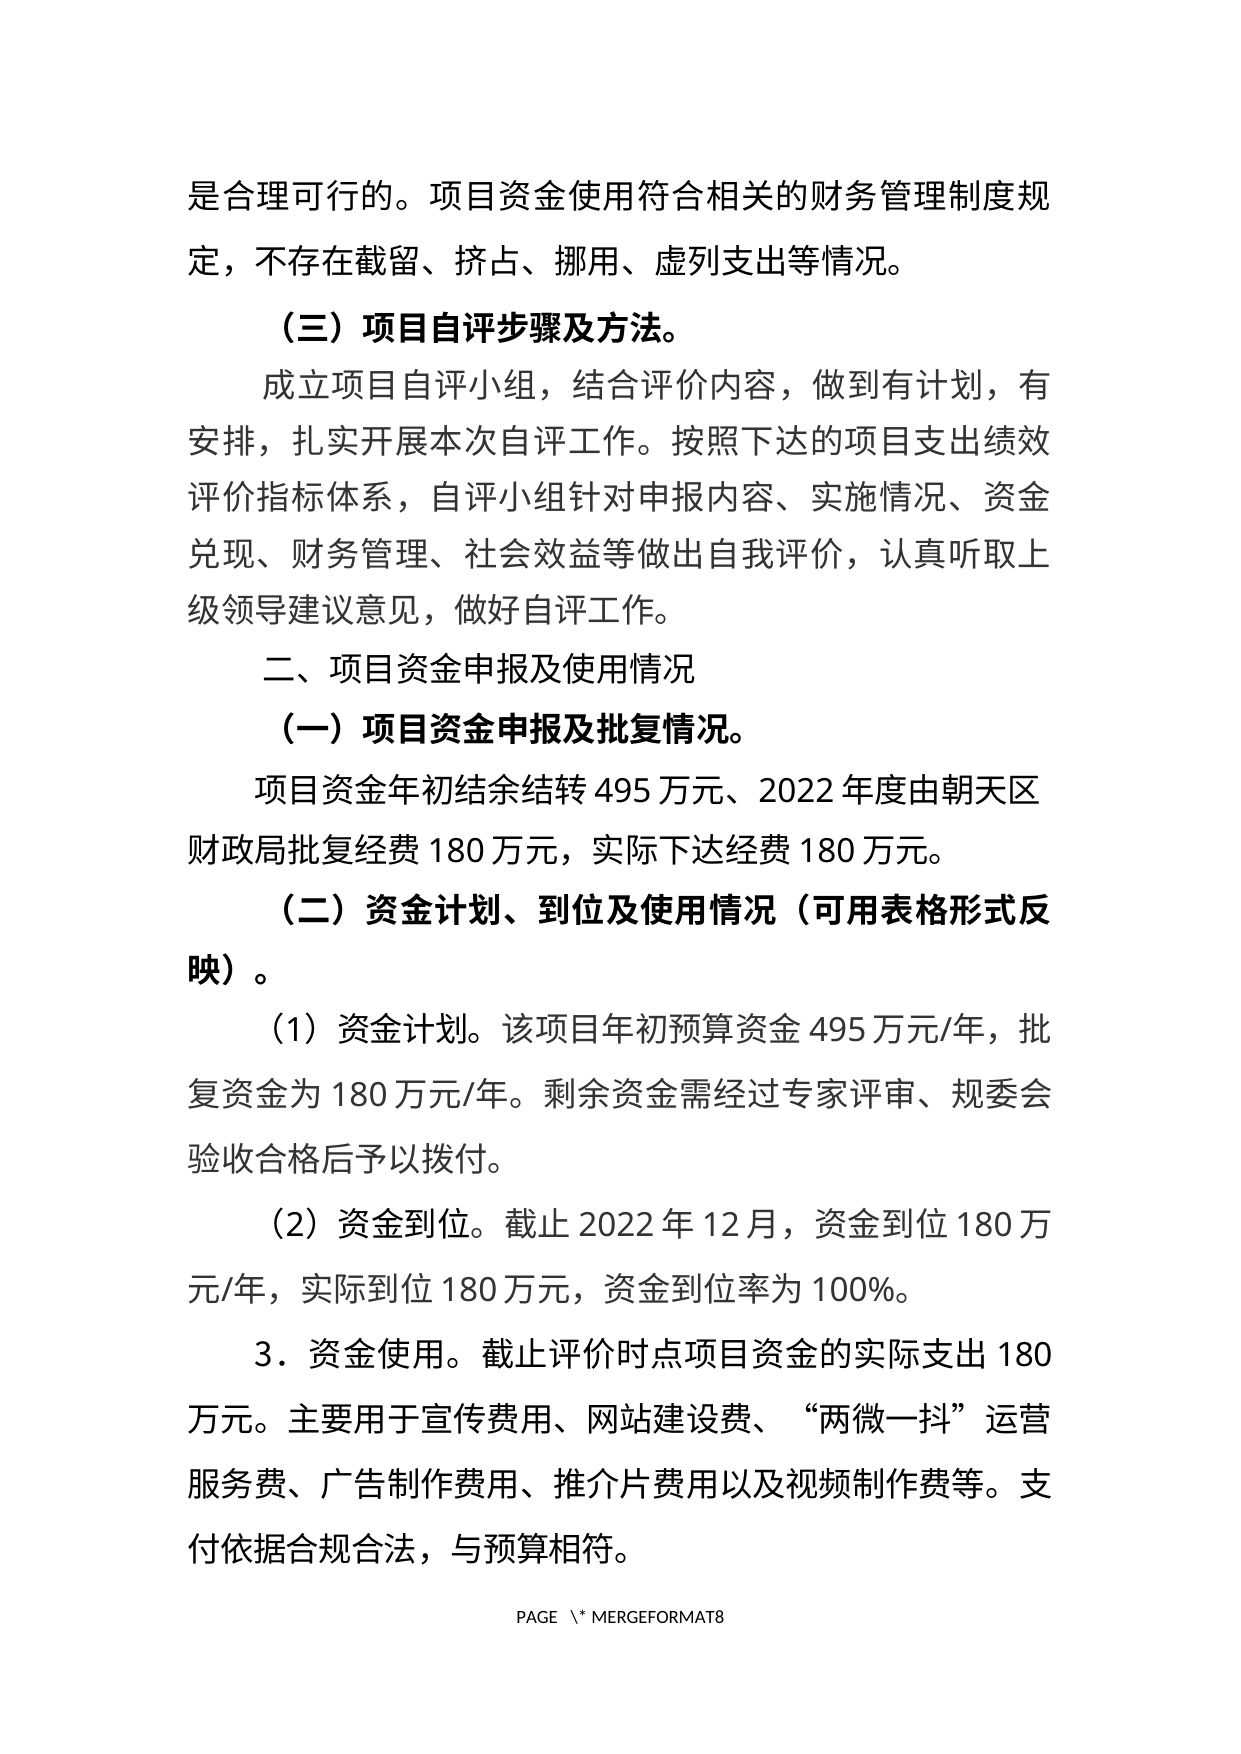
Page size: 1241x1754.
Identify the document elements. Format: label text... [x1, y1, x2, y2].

text （二）资金计划、到位及使用情况（可用表格形式反映）。 [187, 874, 1053, 995]
text 成立项目自评小组，结合评价内容，做到有计划，有安排，扎实开展本次自评工作。按照下达的项目支出绩效评价指标体系，自评小组针对申报内容、实施情况、资金兑现、财务管理、社会效益等做出自我评价，认真听取上级领导建议意见，做好自评工作。 [187, 352, 1053, 633]
text 二、项目资金申报及使用情况 [187, 633, 1053, 694]
text （三）项目自评步骤及方法。 [187, 292, 1053, 352]
text （一）项目资金申报及批复情况。 [187, 694, 1053, 754]
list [187, 162, 1053, 292]
list 项目资金年初结余结转495万元、2022年度由朝天区财政局批复经费180万元，实际下达经费180万元。 [187, 754, 1053, 874]
list 3．资金使用。截止评价时点项目资金的实际支出180万元。主要用于宣传费用、网站建设费、“两微一抖”运营服务费、广告制作费用、推介片费用以及视频制作费等。支付依据合规合法，与预算相符。 [187, 1320, 1053, 1580]
text （2）资金到位。截止2022年12月，资金到位180万元/年，实际到位180万元，资金到位率为100%。 [187, 1190, 1053, 1320]
list （1）资金计划。该项目年初预算资金495万元/年，批复资金为180万元/年。剩余资金需经过专家评审、规委会验收合格后予以拨付。 [187, 995, 1053, 1190]
